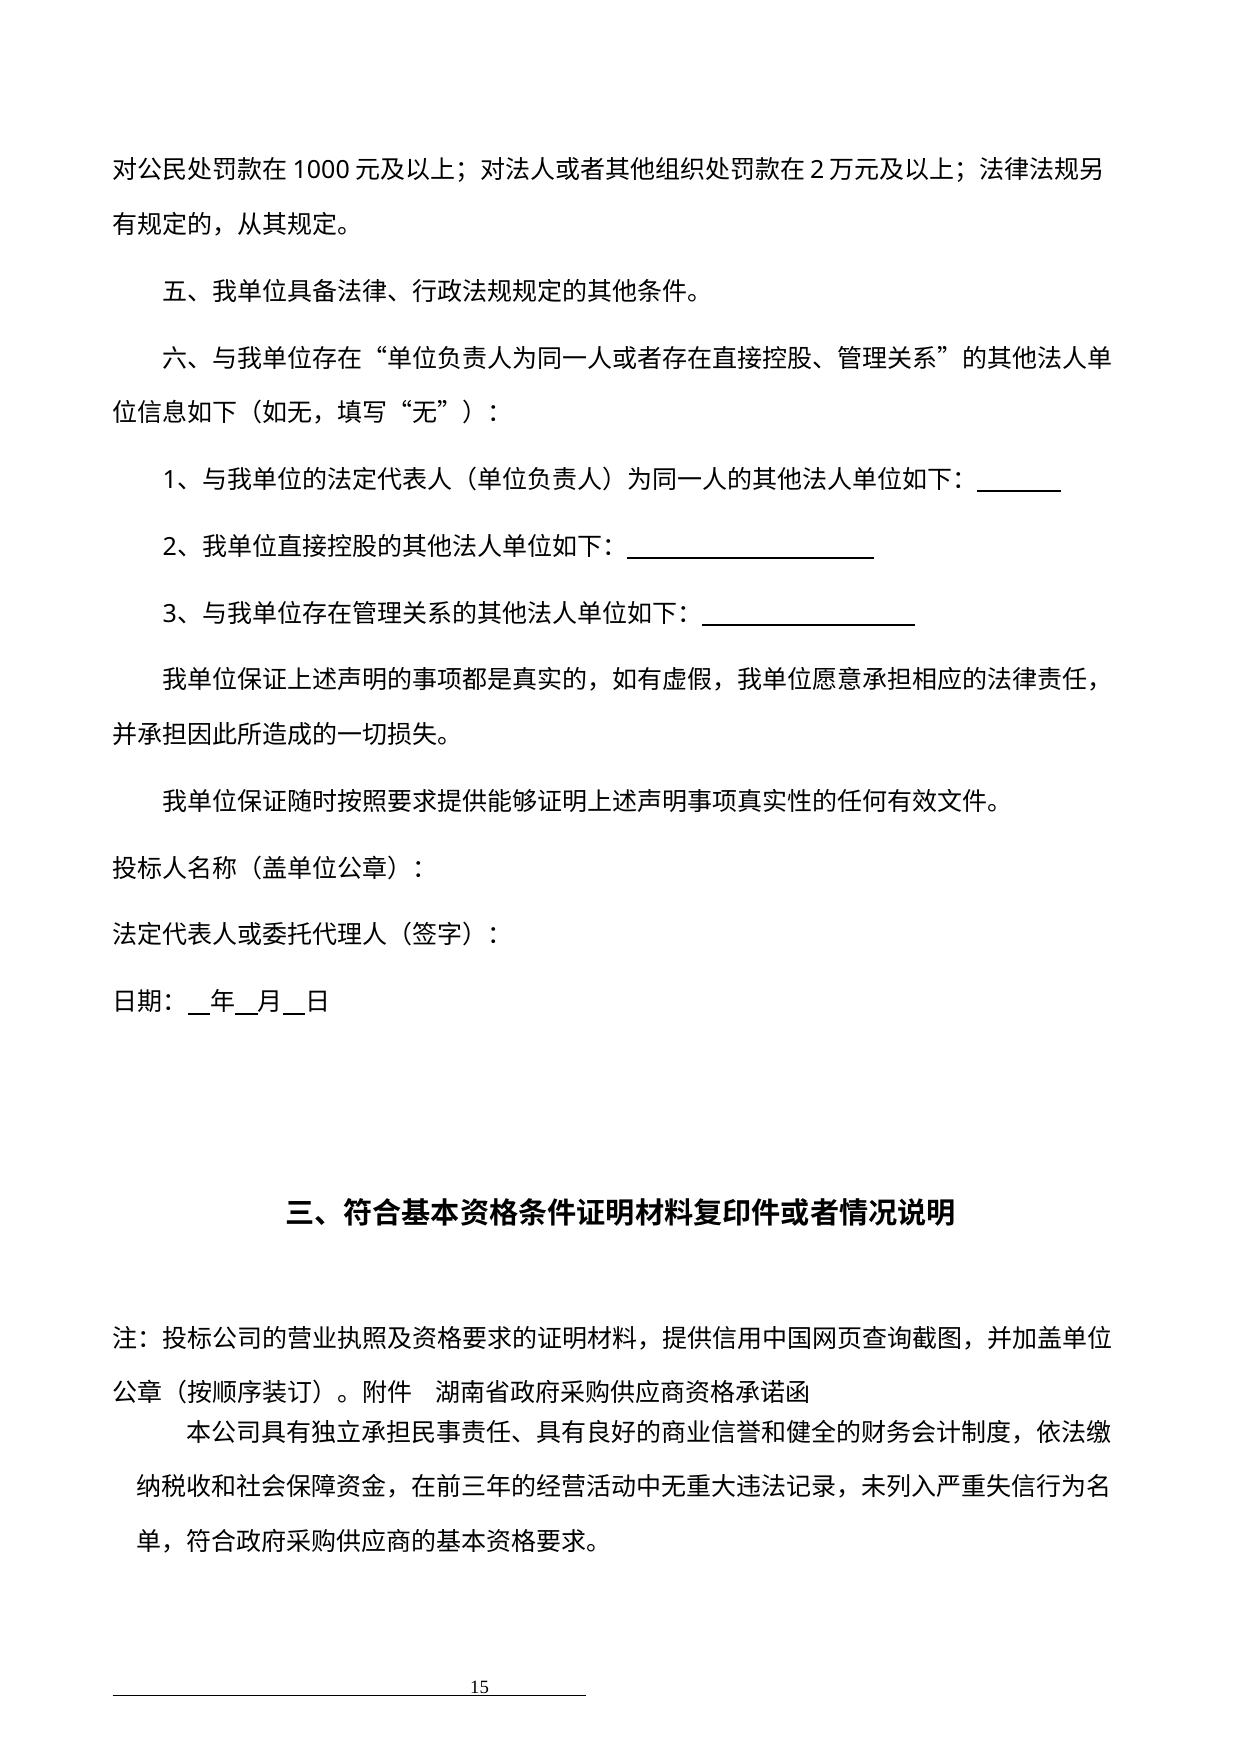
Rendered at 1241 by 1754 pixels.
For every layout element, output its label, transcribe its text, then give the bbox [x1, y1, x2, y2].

text 三、符合基本资格条件证明材料复印件或者情况说明 [112, 1189, 1128, 1232]
text 投标人名称（盖单位公章）： [112, 848, 1128, 884]
text 五、我单位具备法律、行政法规规定的其他条件。 [112, 271, 1128, 307]
text 2、我单位直接控股的其他法人单位如下： [112, 526, 1128, 562]
text 法定代表人或委托代理人（签字）： [112, 915, 1128, 951]
text 本公司具有独立承担民事责任、具有良好的商业信誉和健全的财务会计制度，依法缴纳税收和社会保障资金，在前三年的经营活动中无重大违法记录，未列入严重失信行为名单，符合政府采购供应商的基本资格要求。 [136, 1412, 1116, 1557]
subtitle 注：投标公司的营业执照及资格要求的证明材料，提供信用中国网页查询截图，并加盖单位公章（按顺序装订）。附件 湖南省政府采购供应商资格承诺函 [112, 1304, 1128, 1412]
text 六、与我单位存在“单位负责人为同一人或者存在直接控股、管理关系”的其他法人单位信息如下（如无，填写“无”）： [112, 338, 1128, 429]
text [112, 150, 1128, 241]
text 3、与我单位存在管理关系的其他法人单位如下： [112, 593, 1128, 629]
text 我单位保证随时按照要求提供能够证明上述声明事项真实性的任何有效文件。 [112, 781, 1128, 817]
text 我单位保证上述声明的事项都是真实的，如有虚假，我单位愿意承担相应的法律责任，并承担因此所造成的一切损失。 [112, 660, 1128, 751]
text 日期： 年 月 日 [112, 982, 1128, 1018]
text 1、与我单位的法定代表人（单位负责人）为同一人的其他法人单位如下： [112, 459, 1128, 496]
